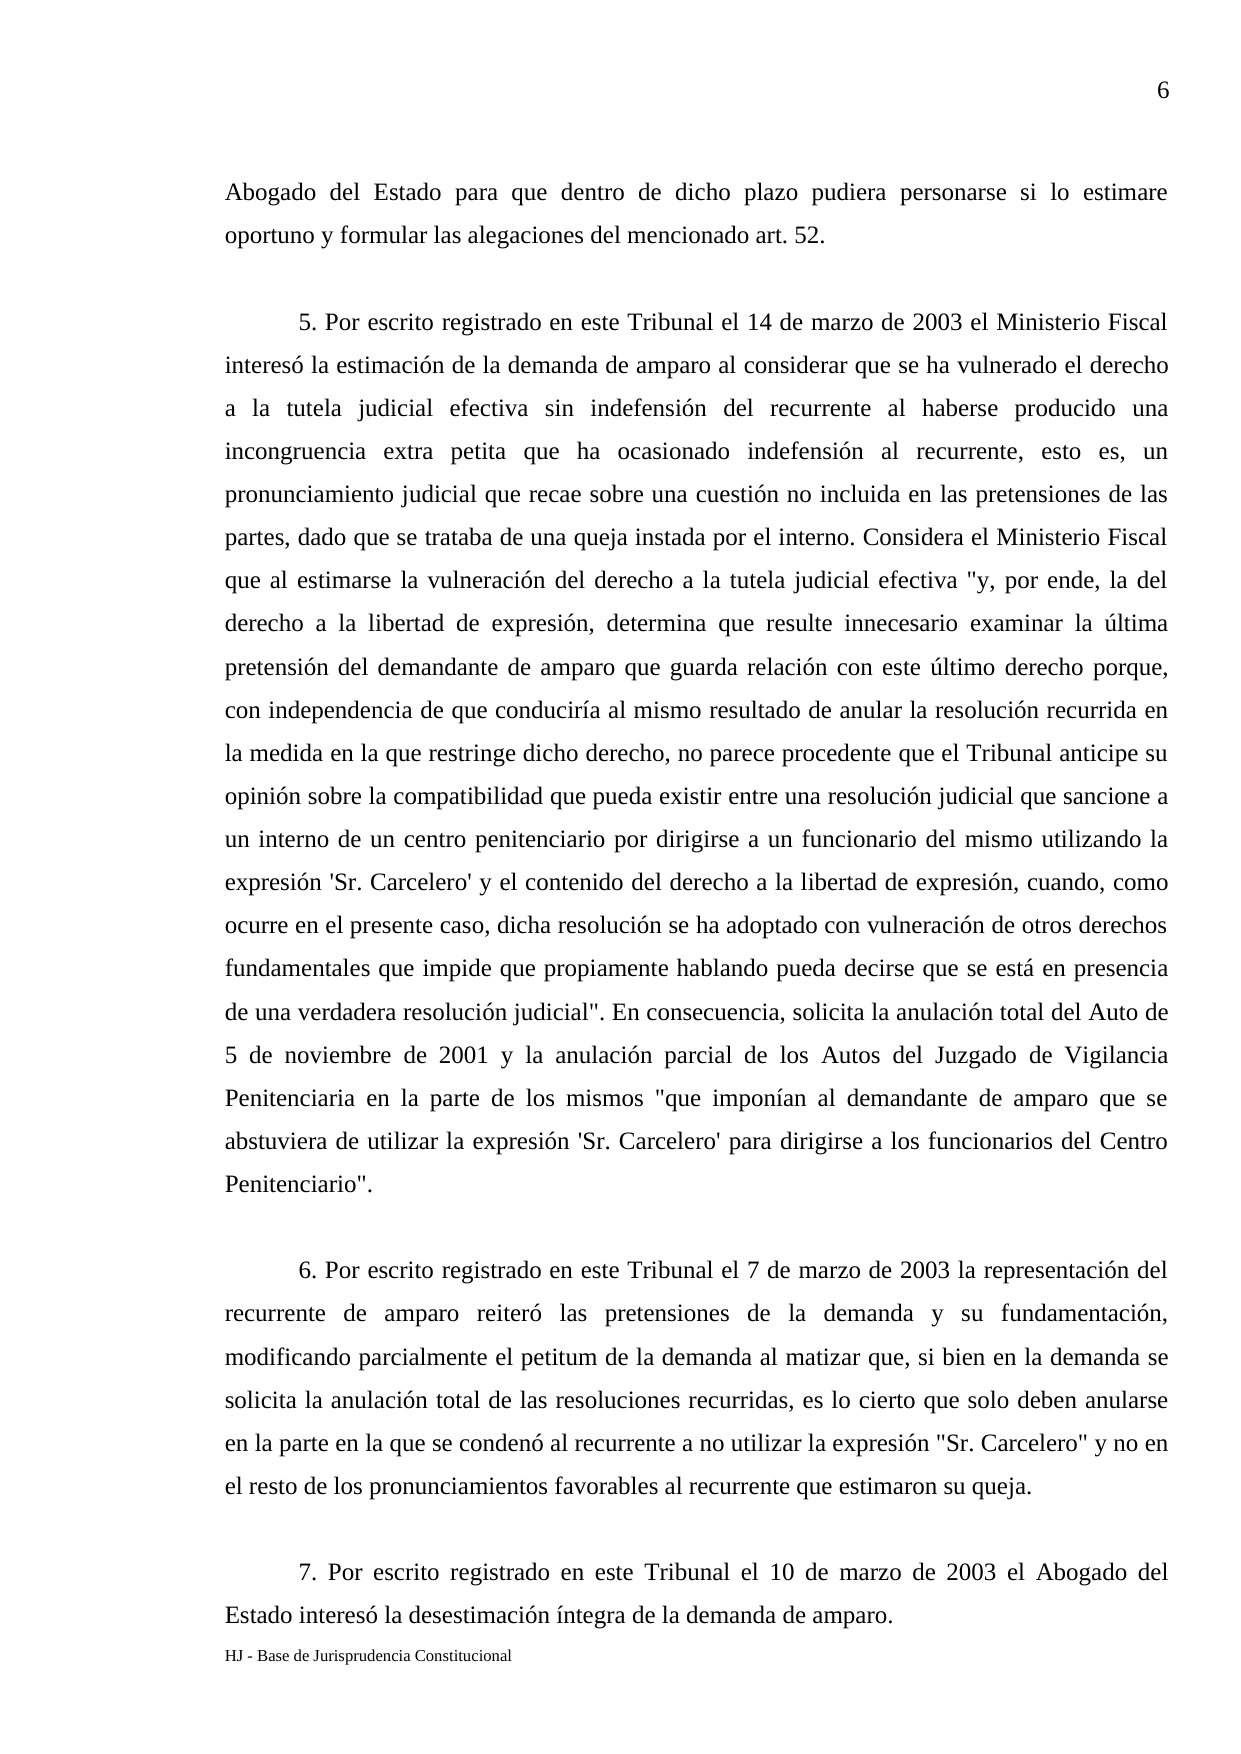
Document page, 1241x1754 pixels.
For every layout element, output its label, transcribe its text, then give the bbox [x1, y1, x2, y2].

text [224, 177, 1169, 249]
text 7. Por escrito registrado en este Tribunal el 10 de marzo de 2003 el Abogado del Estado interesó la desestimación íntegra de la demanda de amparo. [224, 1557, 1169, 1629]
text 5. Por escrito registrado en este Tribunal el 14 de marzo de 2003 el Ministerio Fiscal interesó la estimación de la demanda de amparo al considerar que se ha vulnerado el derecho a la tutela judicial efectiva sin indefensión del recurrente al haberse producido una incongruencia extra petita que ha ocasionado indefensión al recurrente, esto es, un pronunciamiento judicial que recae sobre una cuestión no incluida en las pretensiones de las partes, dado que se trataba de una queja instada por el interno. Considera el Ministerio Fiscal que al estimarse la vulneración del derecho a la tutela judicial efectiva "y, por ende, la del derecho a la libertad de expresión, determina que resulte innecesario examinar la última pretensión del demandante de amparo que guarda relación con este último derecho porque, con independencia de que conduciría al mismo resultado de anular la resolución recurrida en la medida en la que restringe dicho derecho, no parece procedente que el Tribunal anticipe su opinión sobre la compatibilidad que pueda existir entre una resolución judicial que sancione a un interno de un centro penitenciario por dirigirse a un funcionario del mismo utilizando la expresión 'Sr. Carcelero' y el contenido del derecho a la libertad de expresión, cuando, como ocurre en el presente caso, dicha resolución se ha adoptado con vulneración de otros derechos fundamentales que impide que propiamente hablando pueda decirse que se está en presencia de una verdadera resolución judicial". En consecuencia, solicita la anulación total del Auto de 5 de noviembre de 2001 y la anulación parcial de los Autos del Juzgado de Vigilancia Penitenciaria en la parte de los mismos "que imponían al demandante de amparo que se abstuviera de utilizar la expresión 'Sr. Carcelero' para dirigirse a los funcionarios del Centro Penitenciario". [224, 307, 1169, 1198]
text 6. Por escrito registrado en este Tribunal el 7 de marzo de 2003 la representación del recurrente de amparo reiteró las pretensiones de la demanda y su fundamentación, modificando parcialmente el petitum de la demanda al matizar que, si bien en la demanda se solicita la anulación total de las resoluciones recurridas, es lo cierto que solo deben anularse en la parte en la que se condenó al recurrente a no utilizar la expresión "Sr. Carcelero" y no en el resto de los pronunciamientos favorables al recurrente que estimaron su queja. [224, 1255, 1169, 1500]
